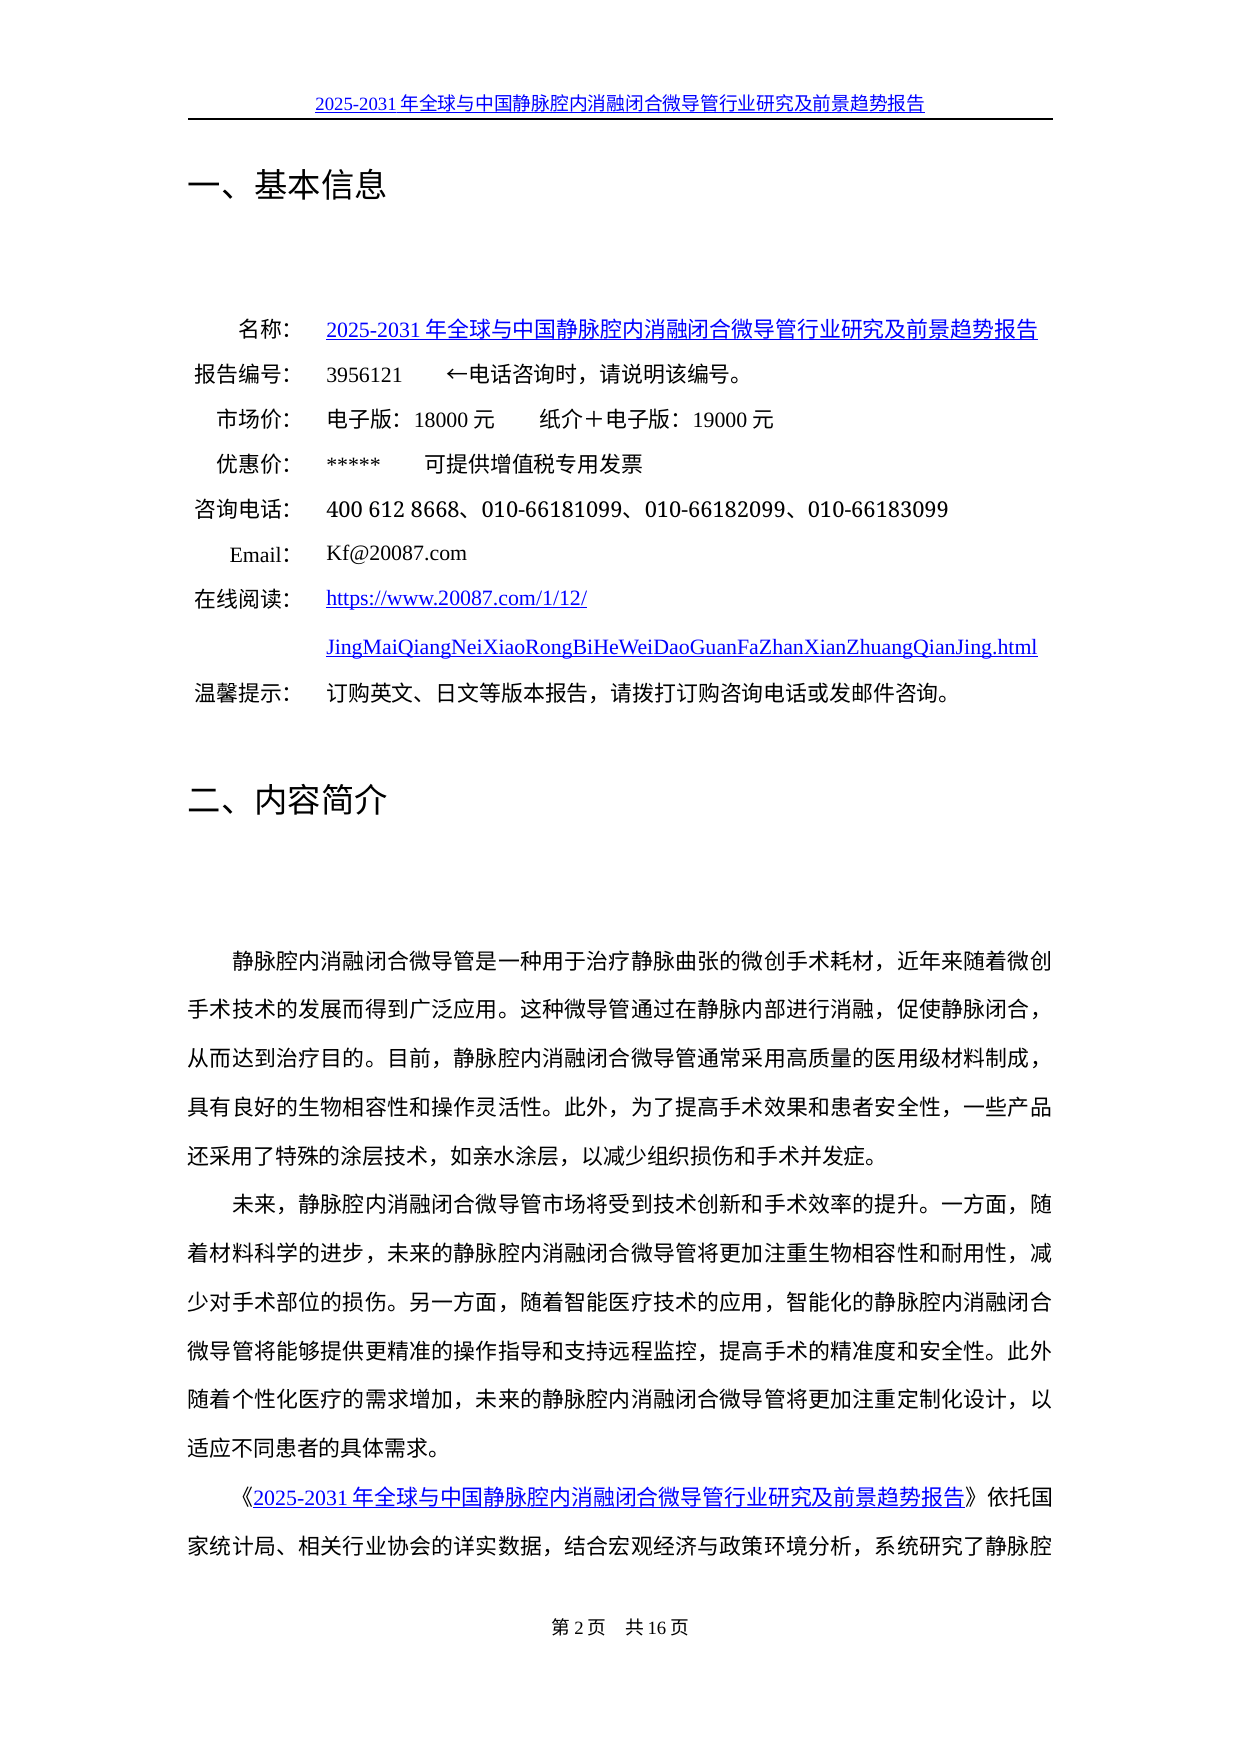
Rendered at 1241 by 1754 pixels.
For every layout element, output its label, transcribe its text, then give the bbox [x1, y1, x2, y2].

table_cell 3956121 ←电话咨询时，请说明该编号。 [315, 357, 1073, 402]
table_cell [315, 582, 1073, 675]
table_cell 电子版：18000 元 纸介＋电子版：19000 元 [315, 402, 1073, 447]
table_cell 在线阅读： [167, 582, 315, 675]
table_cell 报告编号： [167, 357, 315, 402]
table_header 2025-2031年全球与中国静脉腔内消融闭合微导管行业研究及前景趋势报告 [315, 312, 1073, 357]
table_cell 400 612 8668、010-66181099、010-66182099、010-66183099 [315, 492, 1073, 537]
table_cell 订购英文、日文等版本报告，请拨打订购咨询电话或发邮件咨询。 [315, 675, 1073, 720]
table_cell 优惠价： [167, 447, 315, 492]
title 一、基本信息 [187, 150, 1053, 215]
table_cell 温馨提示： [167, 675, 315, 720]
table_cell Kf@20087.com [315, 537, 1073, 582]
table_cell 市场价： [167, 402, 315, 447]
table_cell Email： [167, 537, 315, 582]
table_cell 咨询电话： [167, 492, 315, 537]
title 二、内容简介 [187, 766, 1053, 831]
table_cell ***** 可提供增值税专用发票 [315, 447, 1073, 492]
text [187, 943, 1053, 1561]
table_header 名称： [167, 312, 315, 357]
